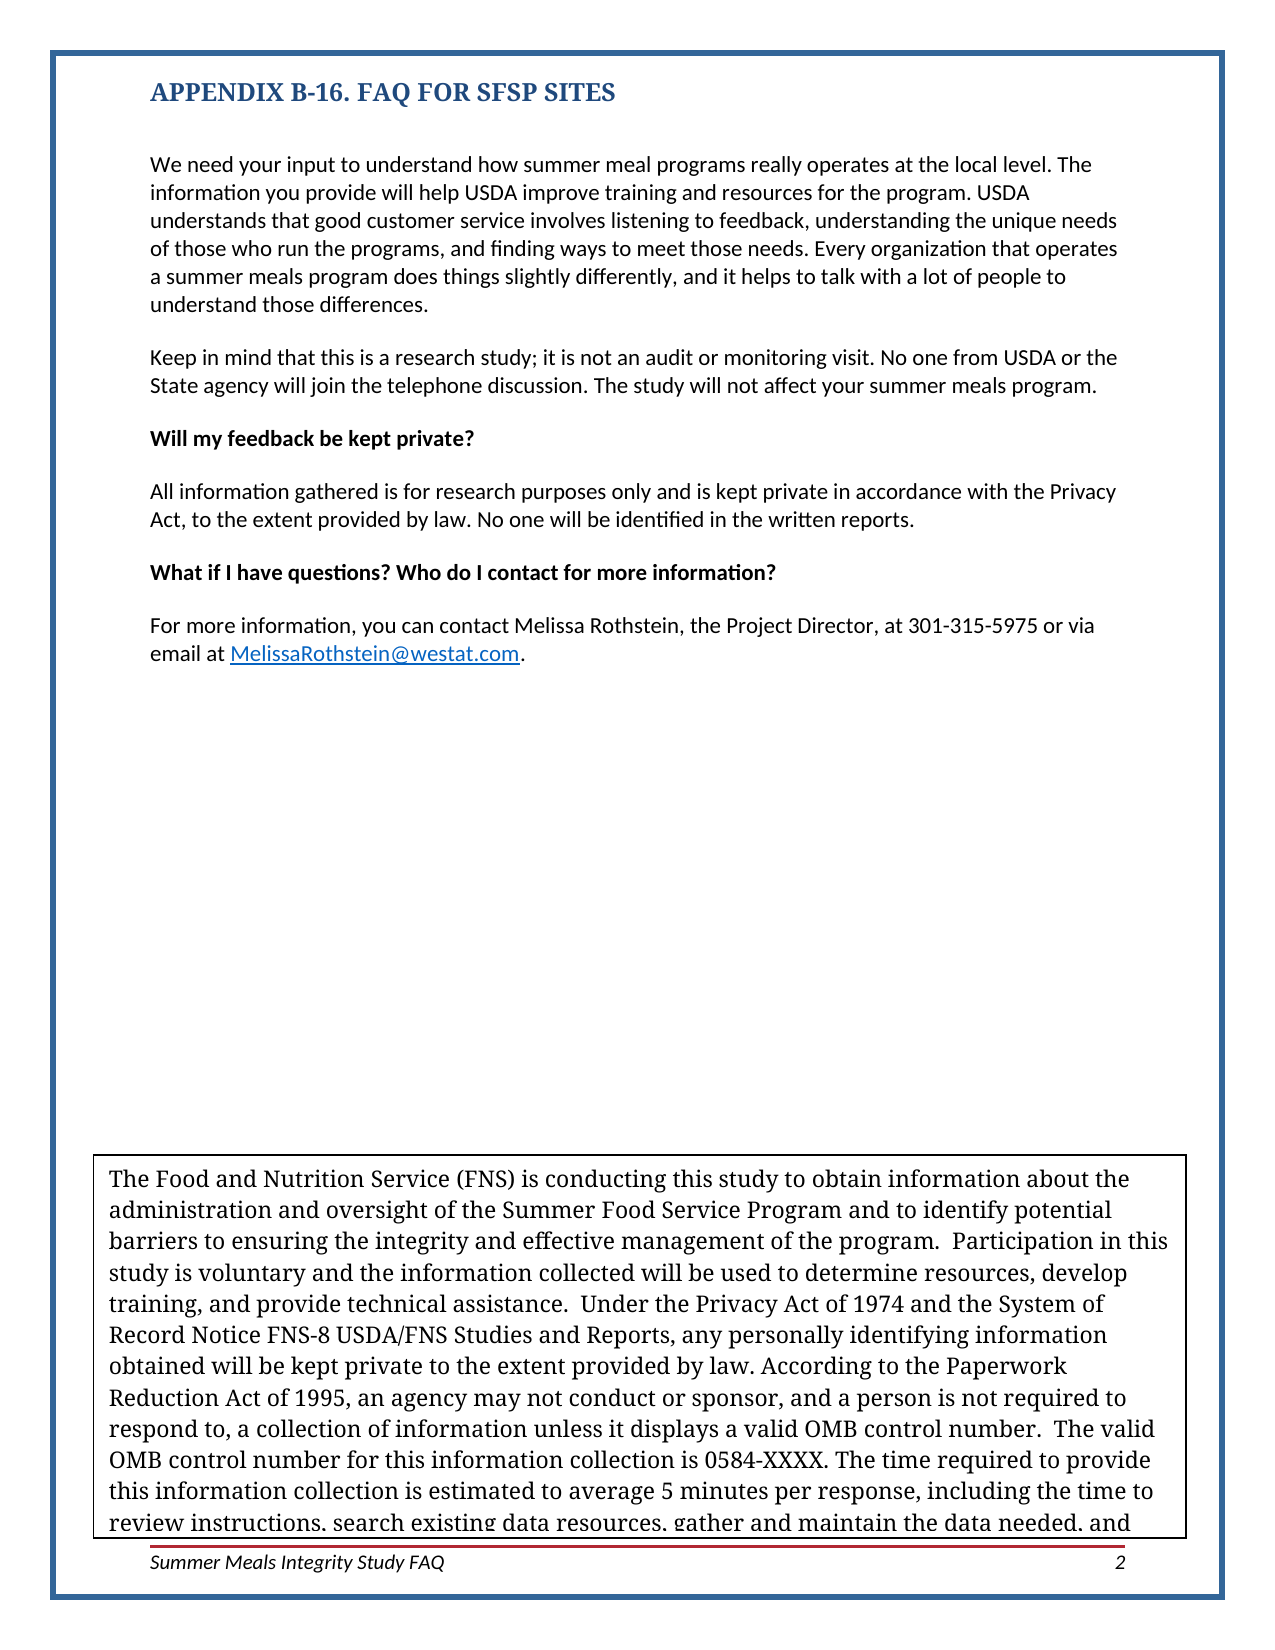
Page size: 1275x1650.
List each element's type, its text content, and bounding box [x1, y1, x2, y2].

text What if I have questions? Who do I contact for more information? [150, 558, 1125, 586]
text For more information, you can contact Melissa Rothstein, the Project Director, at 301-315-5975 or via email at MelissaRothstein@westat.com. [150, 611, 1125, 667]
text Keep in mind that this is a research study; it is not an audit or monitoring visit. No one from USDA or the State agency will join the telephone discussion. The study will not affect your summer meals program. [150, 343, 1125, 399]
text Will my feedback be kept private? [150, 424, 1125, 452]
text All information gathered is for research purposes only and is kept private in accordance with the Privacy Act, to the extent provided by law. No one will be identified in the written reports. [150, 477, 1125, 533]
text We need your input to understand how summer meal programs really operates at the local level. The information you provide will help USDA improve training and resources for the program. USDA understands that good customer service involves listening to feedback, understanding the unique needs of those who run the programs, and finding ways to meet those needs. Every organization that operates a summer meals program does things slightly differently, and it helps to talk with a lot of people to understand those differences. [150, 150, 1125, 318]
